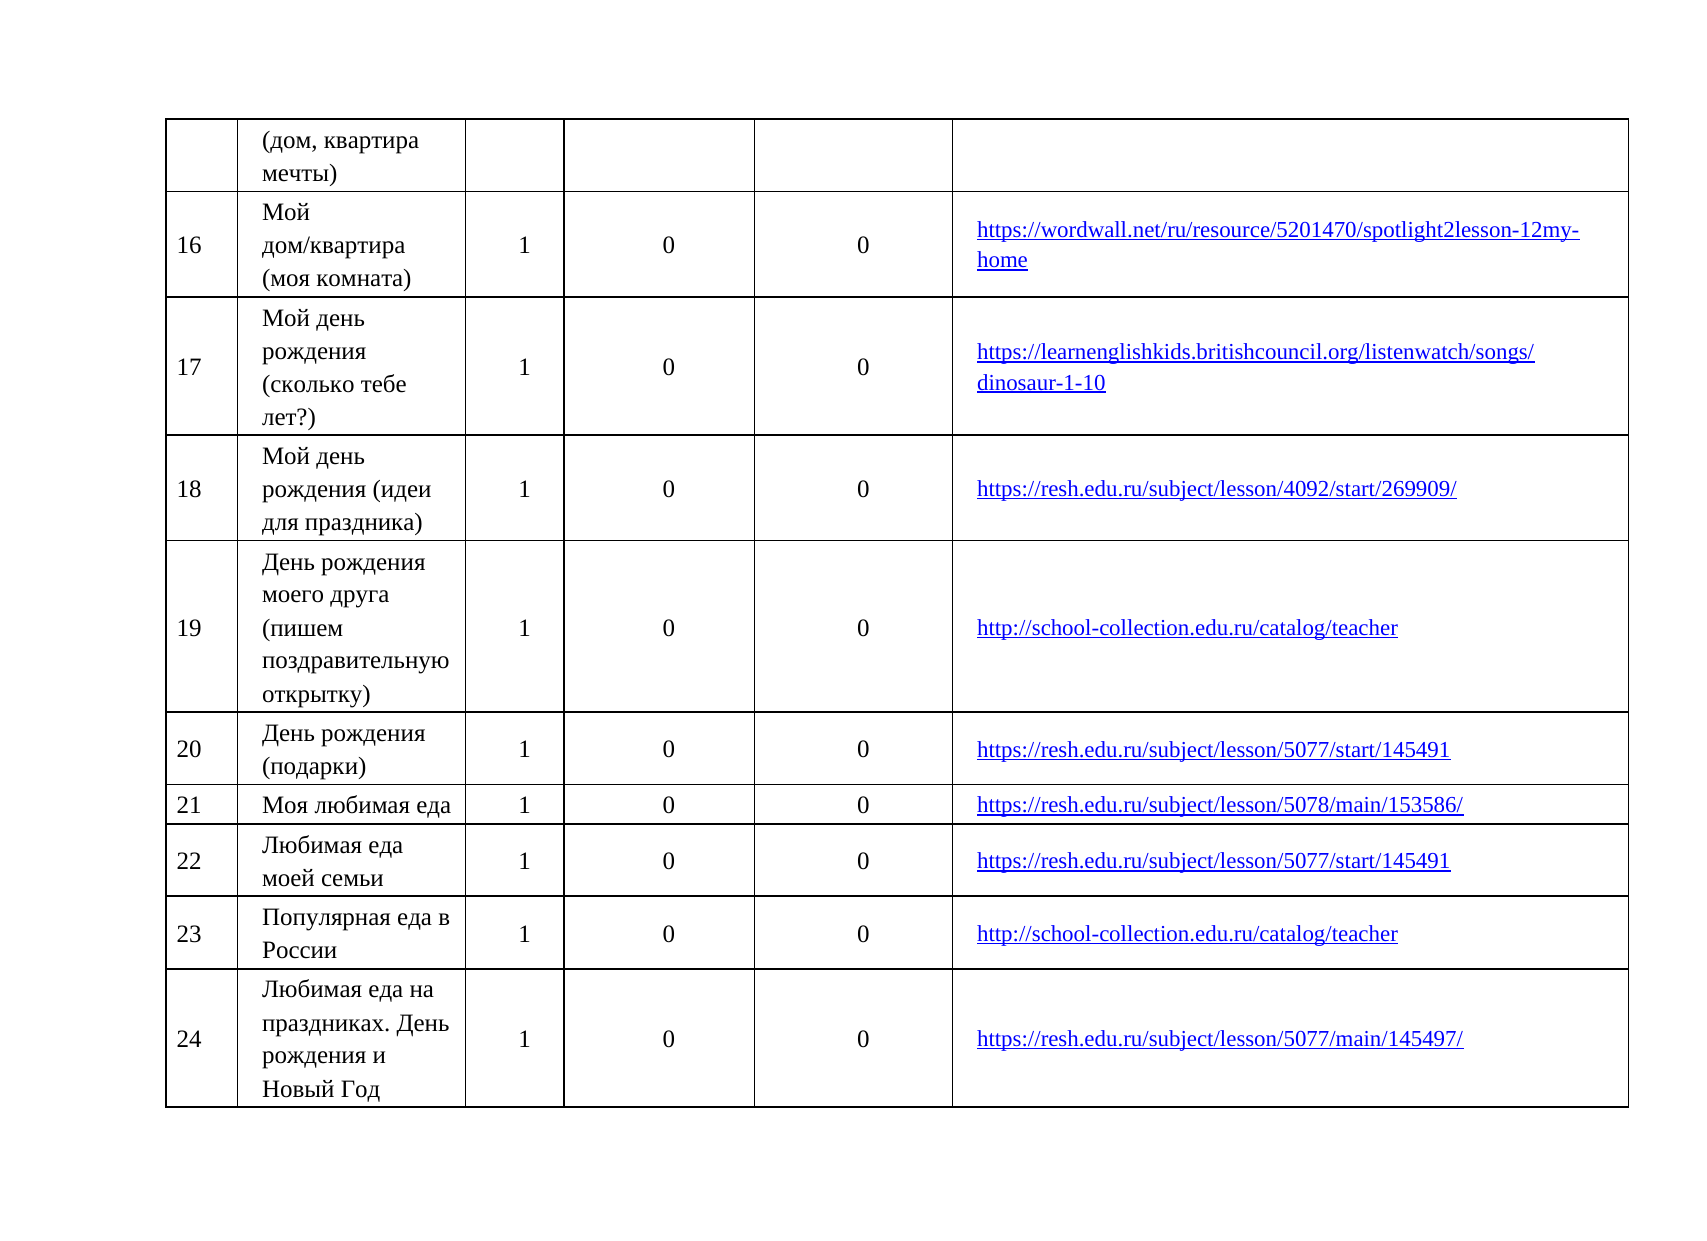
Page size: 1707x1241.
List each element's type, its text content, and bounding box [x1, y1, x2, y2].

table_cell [238, 120, 465, 191]
table_cell Популярная еда в России [238, 897, 465, 968]
table_cell 0 [565, 120, 754, 191]
table_cell 0 [565, 825, 754, 895]
table_cell 0 [755, 970, 952, 1106]
table_cell 1 [466, 825, 563, 895]
table_cell 1 [466, 713, 563, 784]
table_cell 0 [565, 897, 754, 968]
table_cell 0 [755, 298, 952, 434]
table_cell 23 [167, 897, 237, 968]
table_cell https://resh.edu.ru/subject/lesson/4092/start/269909/ [953, 436, 1628, 540]
table_cell День рождения (подарки) [238, 713, 465, 784]
table_cell 0 [565, 713, 754, 784]
table_cell Любимая еда моей семьи [238, 825, 465, 895]
table_cell 1 [466, 541, 563, 711]
table_cell https://resh.edu.ru/subject/lesson/5077/start/145491 [953, 713, 1628, 784]
table_cell 0 [755, 436, 952, 540]
table_cell 20 [167, 713, 237, 784]
table_cell https://wordwall.net/ru/resource/5201470/spotlight2lesson-12my-home [953, 192, 1628, 296]
table_cell 1 [466, 970, 563, 1106]
table_cell https://resh.edu.ru/subject/lesson/5077/main/145497/ [953, 970, 1628, 1106]
table_cell 0 [755, 192, 952, 296]
table_cell 16 [167, 192, 237, 296]
table_cell 0 [755, 825, 952, 895]
table_cell https://resh.edu.ru/subject/lesson/5078/main/153586/ [953, 785, 1628, 823]
table_cell 0 [565, 298, 754, 434]
table_cell 0 [565, 785, 754, 823]
table_cell 24 [167, 970, 237, 1106]
table_cell 1 [466, 298, 563, 434]
table_cell Любимая еда на праздниках. День рождения и Новый Год [238, 970, 465, 1106]
table_cell 0 [565, 541, 754, 711]
table_cell 0 [755, 713, 952, 784]
table_cell 1 [466, 897, 563, 968]
table_cell 1 [466, 120, 563, 191]
table_cell Моя любимая еда [238, 785, 465, 823]
table_cell 1 [466, 785, 563, 823]
table_cell День рождения моего друга (пишем поздравительную открытку) [238, 541, 465, 711]
table_cell 17 [167, 298, 237, 434]
table_cell 0 [755, 120, 952, 191]
table_cell 22 [167, 825, 237, 895]
table_cell https://learnenglishkids.britishcouncil.org/listenwatch/songs/dinosaur-1-10 [953, 298, 1628, 434]
table_cell 19 [167, 541, 237, 711]
table_cell 15 [167, 120, 237, 191]
table_cell Мой день рождения (идеи для праздника) [238, 436, 465, 540]
table_cell 0 [755, 541, 952, 711]
table_cell 18 [167, 436, 237, 540]
table_cell 0 [755, 897, 952, 968]
table_cell Мой день рождения (сколько тебе лет?) [238, 298, 465, 434]
table_cell 0 [565, 192, 754, 296]
table_cell 1 [466, 436, 563, 540]
table_cell 0 [755, 785, 952, 823]
table_cell https://resh.edu.ru/subject/lesson/5077/start/145491 [953, 825, 1628, 895]
table_cell 0 [565, 970, 754, 1106]
table_cell http://school-collection.edu.ru/catalog/teacher [953, 541, 1628, 711]
table_cell 21 [167, 785, 237, 823]
table_cell 1 [466, 192, 563, 296]
table_cell Мой дом/квартира (моя комната) [238, 192, 465, 296]
table_cell http://school-collection.edu.ru/catalog/teacher [953, 897, 1628, 968]
table_cell 0 [565, 436, 754, 540]
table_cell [953, 120, 1628, 191]
